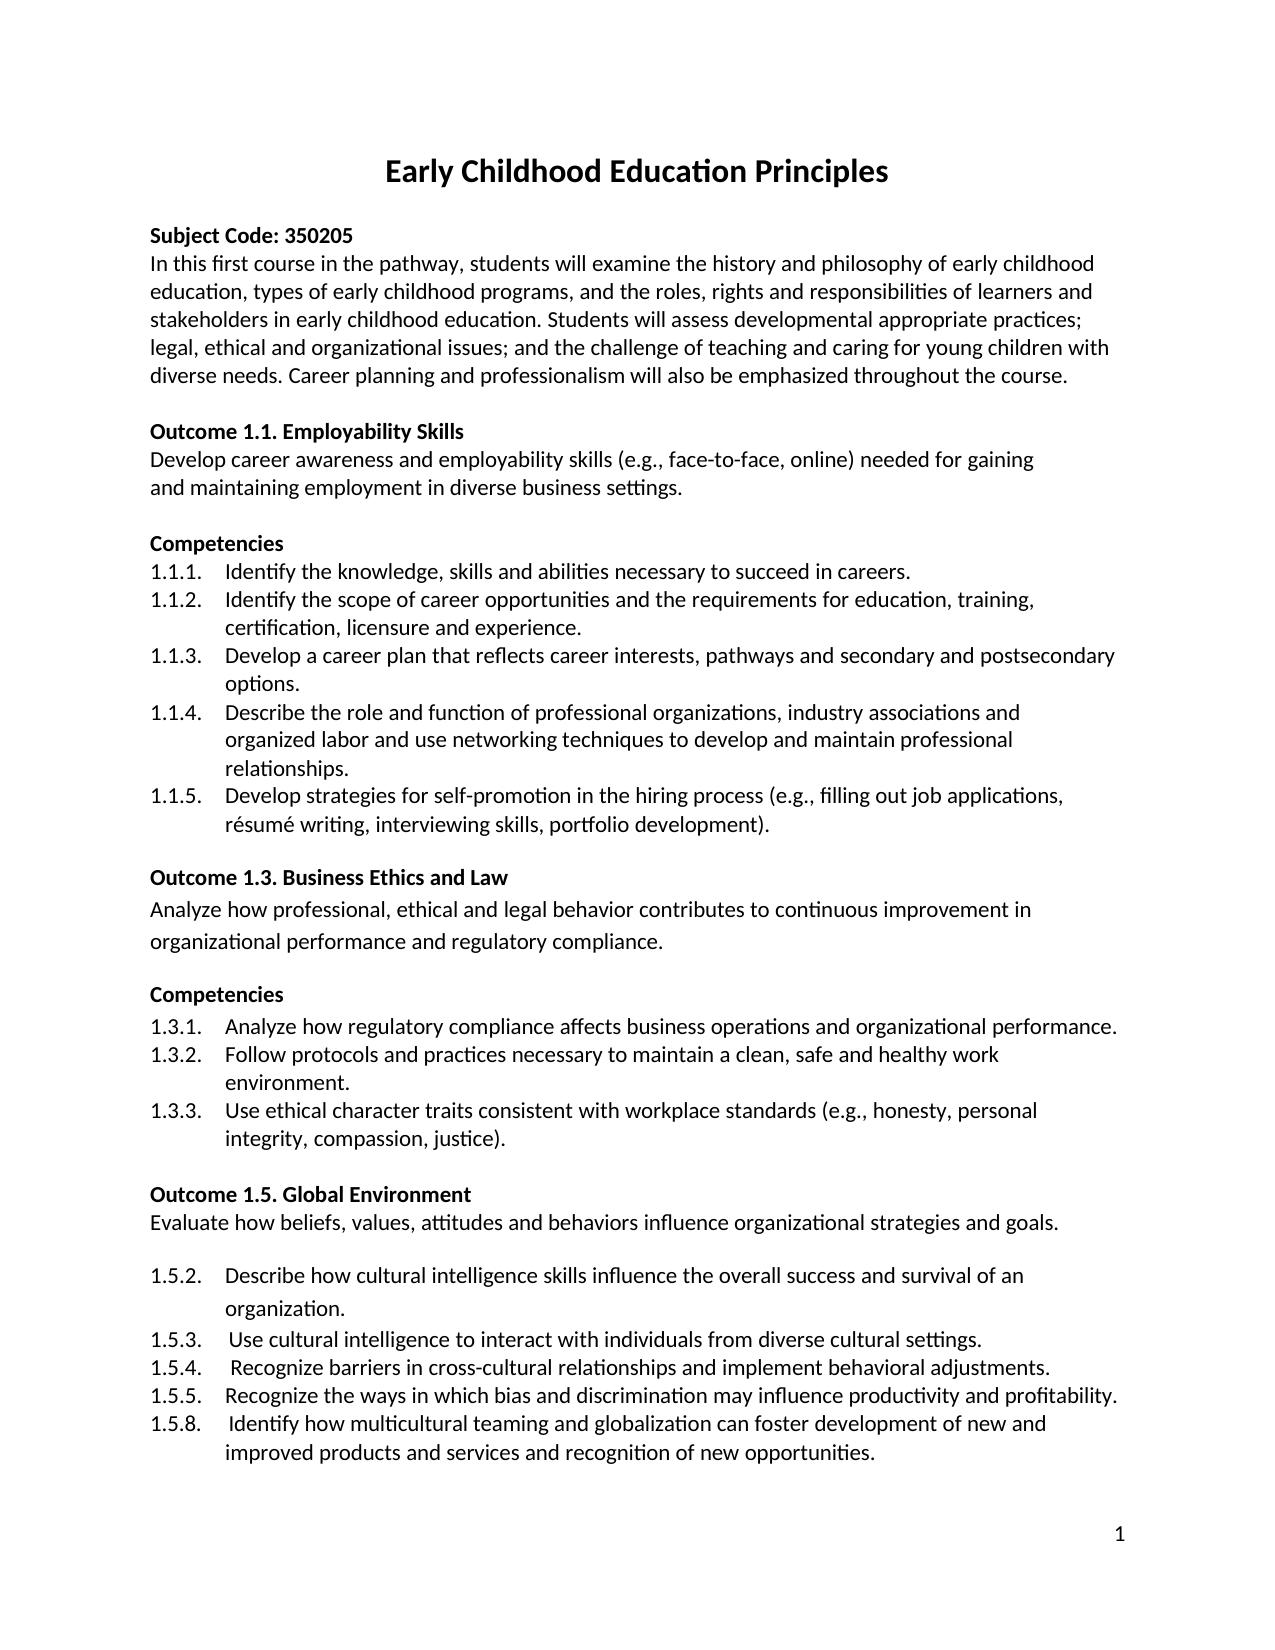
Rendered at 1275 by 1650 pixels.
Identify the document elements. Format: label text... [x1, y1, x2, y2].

text 1.5.8. Identify how multicultural teaming and globalization can foster development of new and improved products and services and recognition of new opportunities. [150, 1409, 1049, 1466]
list Describe how cultural intelligence skills influence the overall success and survival of an organization. [150, 1261, 1026, 1322]
text Develop career awareness and employability skills (e.g., face-to-face, online) needed for gaining and maintaining employment in diverse business settings. [150, 445, 1041, 501]
text Evaluate how beliefs, values, attitudes and behaviors influence organizational strategies and goals. [150, 1208, 1137, 1237]
list Recognize the ways in which bias and discrimination may influence productivity and profitability. [150, 1382, 1137, 1409]
list Identify the knowledge, skills and abilities necessary to succeed in careers. [150, 557, 1137, 586]
text Early Childhood Education Principles [385, 150, 1137, 191]
list Develop a career plan that reflects career interests, pathways and secondary and postsecondary options. [150, 642, 1119, 698]
subtitle Outcome 1.5. Global Environment [150, 1180, 1137, 1208]
list Develop strategies for self-promotion in the hiring process (e.g., filling out job applications, résumé writing, interviewing skills, portfolio development). [150, 782, 1065, 838]
subtitle Competencies [150, 980, 1137, 1008]
list Analyze how regulatory compliance affects business operations and organizational performance. [150, 1012, 1137, 1040]
list Use cultural intelligence to interact with individuals from diverse cultural settings. [150, 1326, 1137, 1353]
list Identify the scope of career opportunities and the requirements for education, training, certification, licensure and experience. [150, 586, 1041, 642]
subtitle Outcome 1.1. Employability Skills [150, 417, 1137, 445]
text In this first course in the pathway, students will examine the history and philosophy of early childhood education, types of early childhood programs, and the roles, rights and responsibilities of learners and stakeholders in early childhood education. Students will assess developmental appropriate practices; legal, ethical and organizational issues; and the challenge of teaching and caring for young children with diverse needs. Career planning and professionalism will also be emphasized throughout the course. [150, 249, 1119, 389]
subtitle Outcome 1.3. Business Ethics and Law [150, 863, 1137, 891]
text Analyze how professional, ethical and legal behavior contributes to continuous improvement in organizational performance and regulatory compliance. [150, 895, 1119, 956]
subtitle Competencies [150, 529, 1137, 557]
list Follow protocols and practices necessary to maintain a clean, safe and healthy work environment. [150, 1040, 1003, 1096]
list Recognize barriers in cross-cultural relationships and implement behavioral adjustments. [150, 1353, 1137, 1382]
subtitle Subject Code: 350205 [150, 221, 1137, 249]
list Use ethical character traits consistent with workplace standards (e.g., honesty, personal integrity, compassion, justice). [150, 1096, 1041, 1152]
list Describe the role and function of professional organizations, industry associations and organized labor and use networking techniques to develop and maintain professional relationships. [150, 698, 1026, 782]
